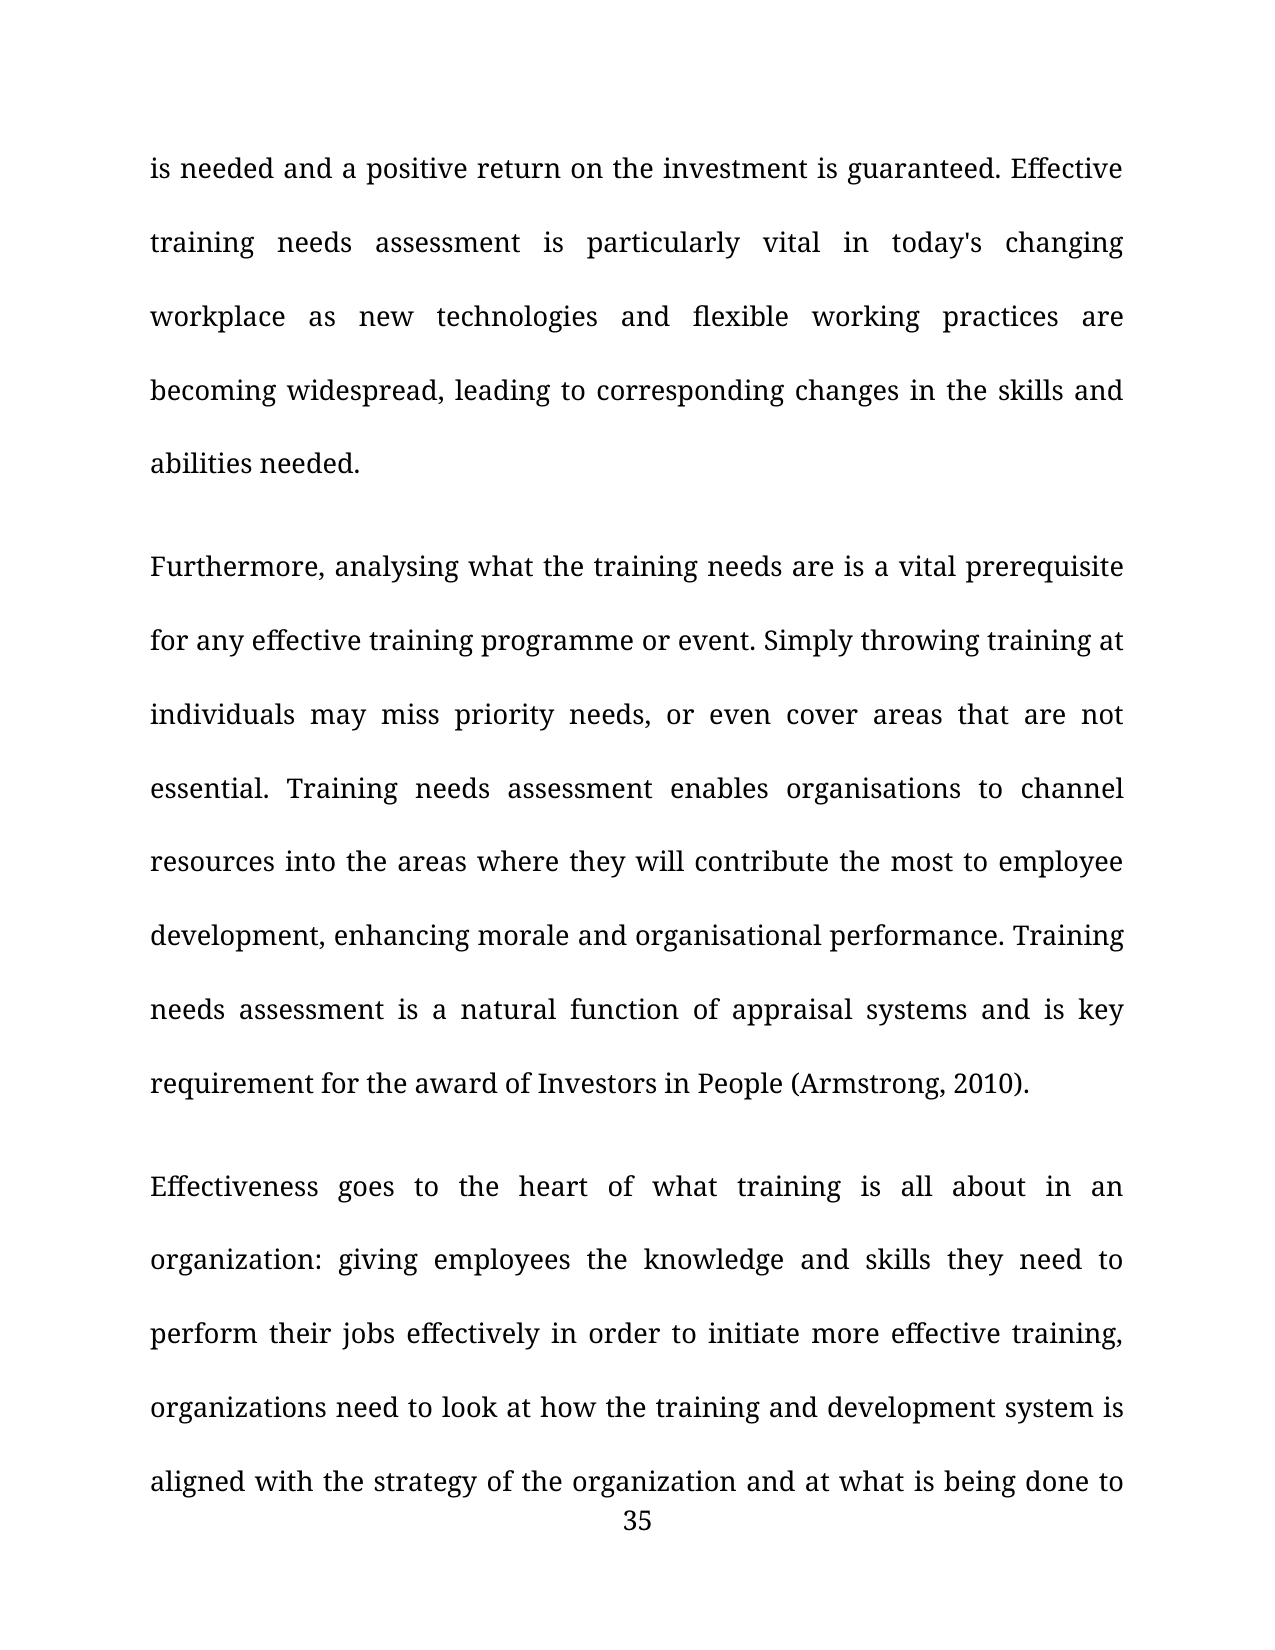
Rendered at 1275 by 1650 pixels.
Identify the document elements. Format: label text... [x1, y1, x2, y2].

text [150, 1167, 1125, 1499]
text Furthermore, analysing what the training needs are is a vital prerequisite for any effective training programme or event. Simply throwing training at individuals may miss priority needs, or even cover areas that are not essential. Training needs assessment enables organisations to channel resources into the areas where they will contribute the most to employee development, enhancing morale and organisational performance. Training needs assessment is a natural function of appraisal systems and is key requirement for the award of Investors in People (Armstrong, 2010). [150, 548, 1125, 1101]
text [150, 150, 1125, 482]
